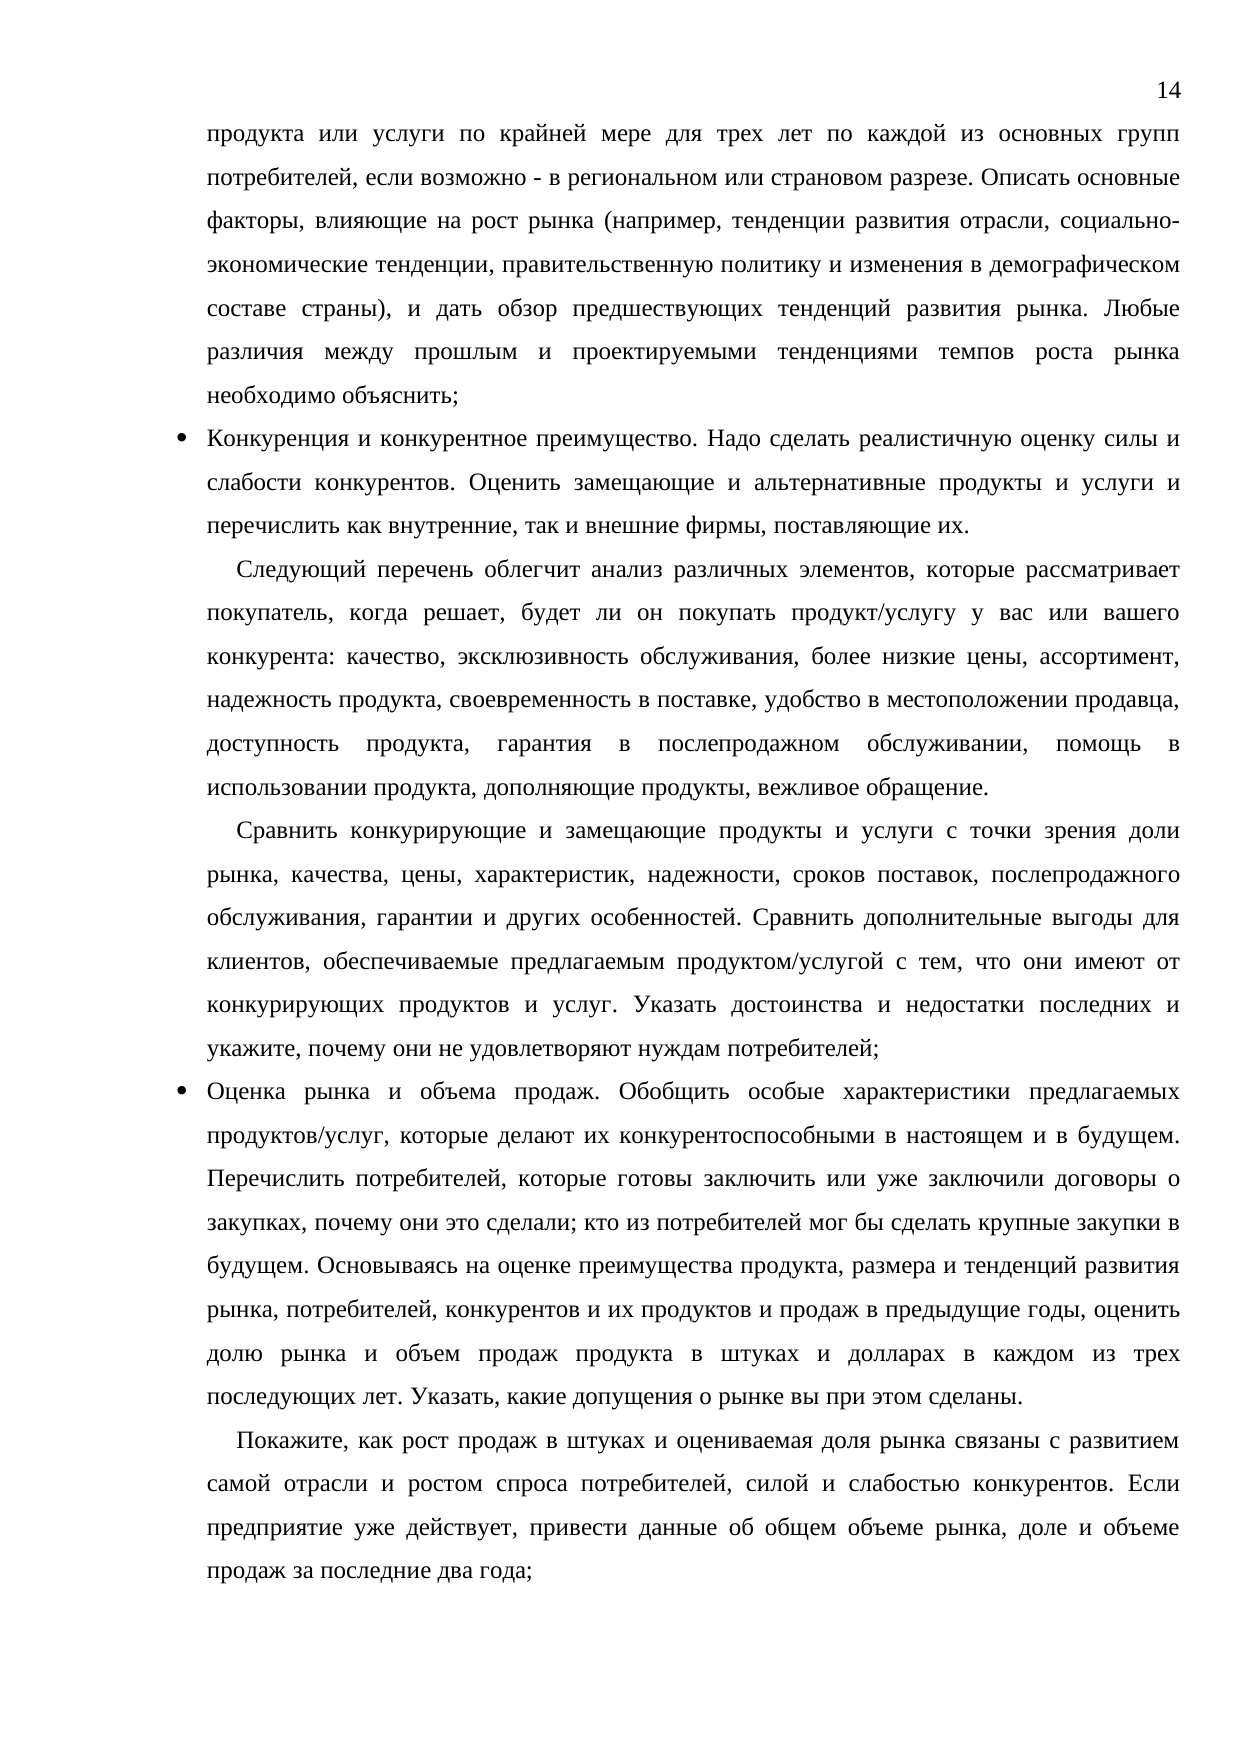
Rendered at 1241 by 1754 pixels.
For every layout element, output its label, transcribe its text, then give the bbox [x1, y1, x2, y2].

list Конкуренция и конкурентное преимущество. Надо сделать реалистичную оценку силы и слабости конкурентов. Оценить замещающие и альтернативные продукты и услуги и перечислить как внутренние, так и внешние фирмы, поставляющие их. [177, 423, 1181, 539]
list Следующий перечень облегчит анализ различных элементов, которые рассматривает покупатель, когда решает, будет ли он покупать продукт/услугу у вас или вашего конкурента: качество, эксклюзивность обслуживания, более низкие цены, ассортимент, надежность продукта, своевременность в поставке, удобство в местоположении продавца, доступность продукта, гарантия в послепродажном обслуживании, помощь в использовании продукта, дополняющие продукты, вежливое обращение. [207, 554, 1181, 801]
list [177, 118, 1181, 409]
list Покажите, как рост продаж в штуках и оцениваемая доля рынка связаны с развитием самой отрасли и ростом спроса потребителей, силой и слабостью конкурентов. Если предприятие уже действует, привести данные об общем объеме рынка, доле и объеме продаж за последние два года; [207, 1424, 1181, 1584]
list Оценка рынка и объема продаж. Обобщить особые характеристики предлагаемых продуктов/услуг, которые делают их конкурентоспособными в настоящем и в будущем. Перечислить потребителей, которые готовы заключить или уже заключили договоры о закупках, почему они это сделали; кто из потребителей мог бы сделать крупные закупки в будущем. Основываясь на оценке преимущества продукта, размера и тенденций развития рынка, потребителей, конкурентов и их продуктов и продаж в предыдущие годы, оценить долю рынка и объем продаж продукта в штуках и долларах в каждом из трех последующих лет. Указать, какие допущения о рынке вы при этом сделаны. [177, 1076, 1181, 1410]
list Сравнить конкурирующие и замещающие продукты и услуги с точки зрения доли рынка, качества, цены, характеристик, надежности, сроков поставок, послепродажного обслуживания, гарантии и других особенностей. Сравнить дополнительные выгоды для клиентов, обеспечиваемые предлагаемым продуктом/услугой с тем, что они имеют от конкурирующих продуктов и услуг. Указать достоинства и недостатки последних и укажите, почему они не удовлетворяют нуждам потребителей; [207, 815, 1181, 1062]
